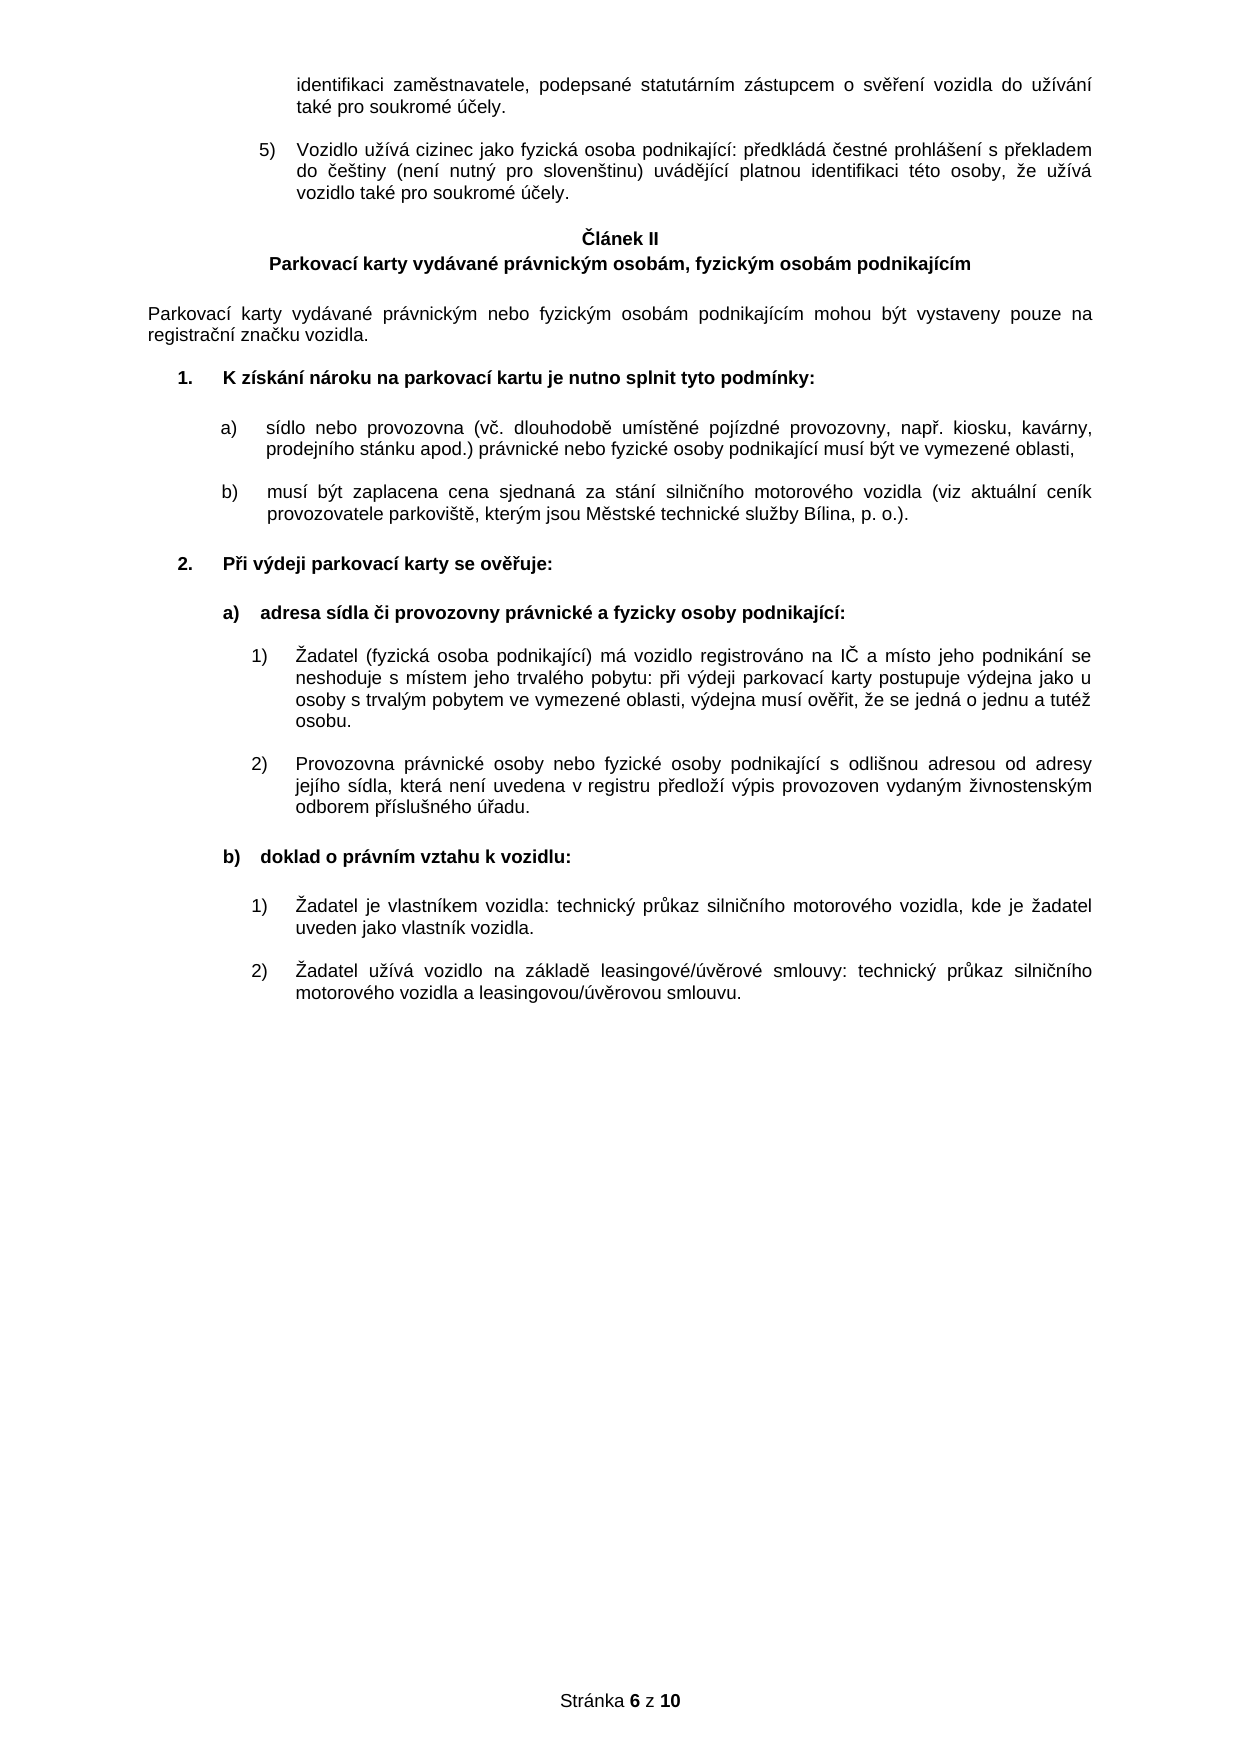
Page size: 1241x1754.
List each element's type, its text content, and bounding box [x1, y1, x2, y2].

list Žadatel je vlastníkem vozidla: technický průkaz silničního motorového vozidla, kde je žadatel uveden jako vlastník vozidla. [251, 895, 1093, 938]
list Provozovna právnické osoby nebo fyzické osoby podnikající s odlišnou adresou od adresy jejího sídla, která není uvedena v registru předloží výpis provozoven vydaným živnostenským odborem příslušného úřadu. [251, 753, 1093, 818]
list sídlo nebo provozovna právnické nebo fyzické osoby podnikající musí být ve vymezené oblasti, [220, 417, 1093, 460]
list Žadatel (fyzická osoba podnikající) má vozidlo registrováno na IČ a místo jeho podnikání se neshoduje s místem jeho trvalého pobytu: při výdeji parkovací karty postupuje výdejna jako u osoby s trvalým pobytem ve vymezené oblasti, výdejna musí ověřit, že se jedná o jednu a tutéž osobu. [251, 645, 1093, 731]
text Článek II [148, 228, 1093, 249]
list doklad o právním vztahu k vozidlu: [223, 846, 1093, 867]
list Žadatel užívá vozidlo na základě leasingové/úvěrové smlouvy: technický průkaz silničního motorového vozidla a leasingovou/úvěrovou smlouvu. [251, 960, 1093, 1003]
text Parkovací karty vydávané právnickým osobám, fyzickým osobám podnikajícím [148, 253, 1093, 274]
list Vozidlo užívá cizinec jako fyzická osoba podnikající: předkládá čestné prohlášení s překladem do češtiny (není nutný pro slovenštinu) uvádějící platnou identifikaci této osoby, že užívá vozidlo také pro soukromé účely. [259, 138, 1093, 203]
list musí být zaplacena cena sjednaná za stání silničního motorového vozidla . [221, 481, 1093, 524]
text Parkovací karty vydávané právnickým nebo fyzickým osobám podnikajícím mohou být vystaveny pouze na registrační značku vozidla. [148, 302, 1093, 346]
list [259, 74, 1093, 117]
list adresa sídla či provozovny právnické a fyzicky osoby podnikající: [223, 602, 1093, 624]
list K získání nároku na parkovací kartu je nutno splnit tyto podmínky: [177, 367, 1093, 389]
list Při výdeji parkovací karty se ověřuje: [177, 552, 1093, 574]
